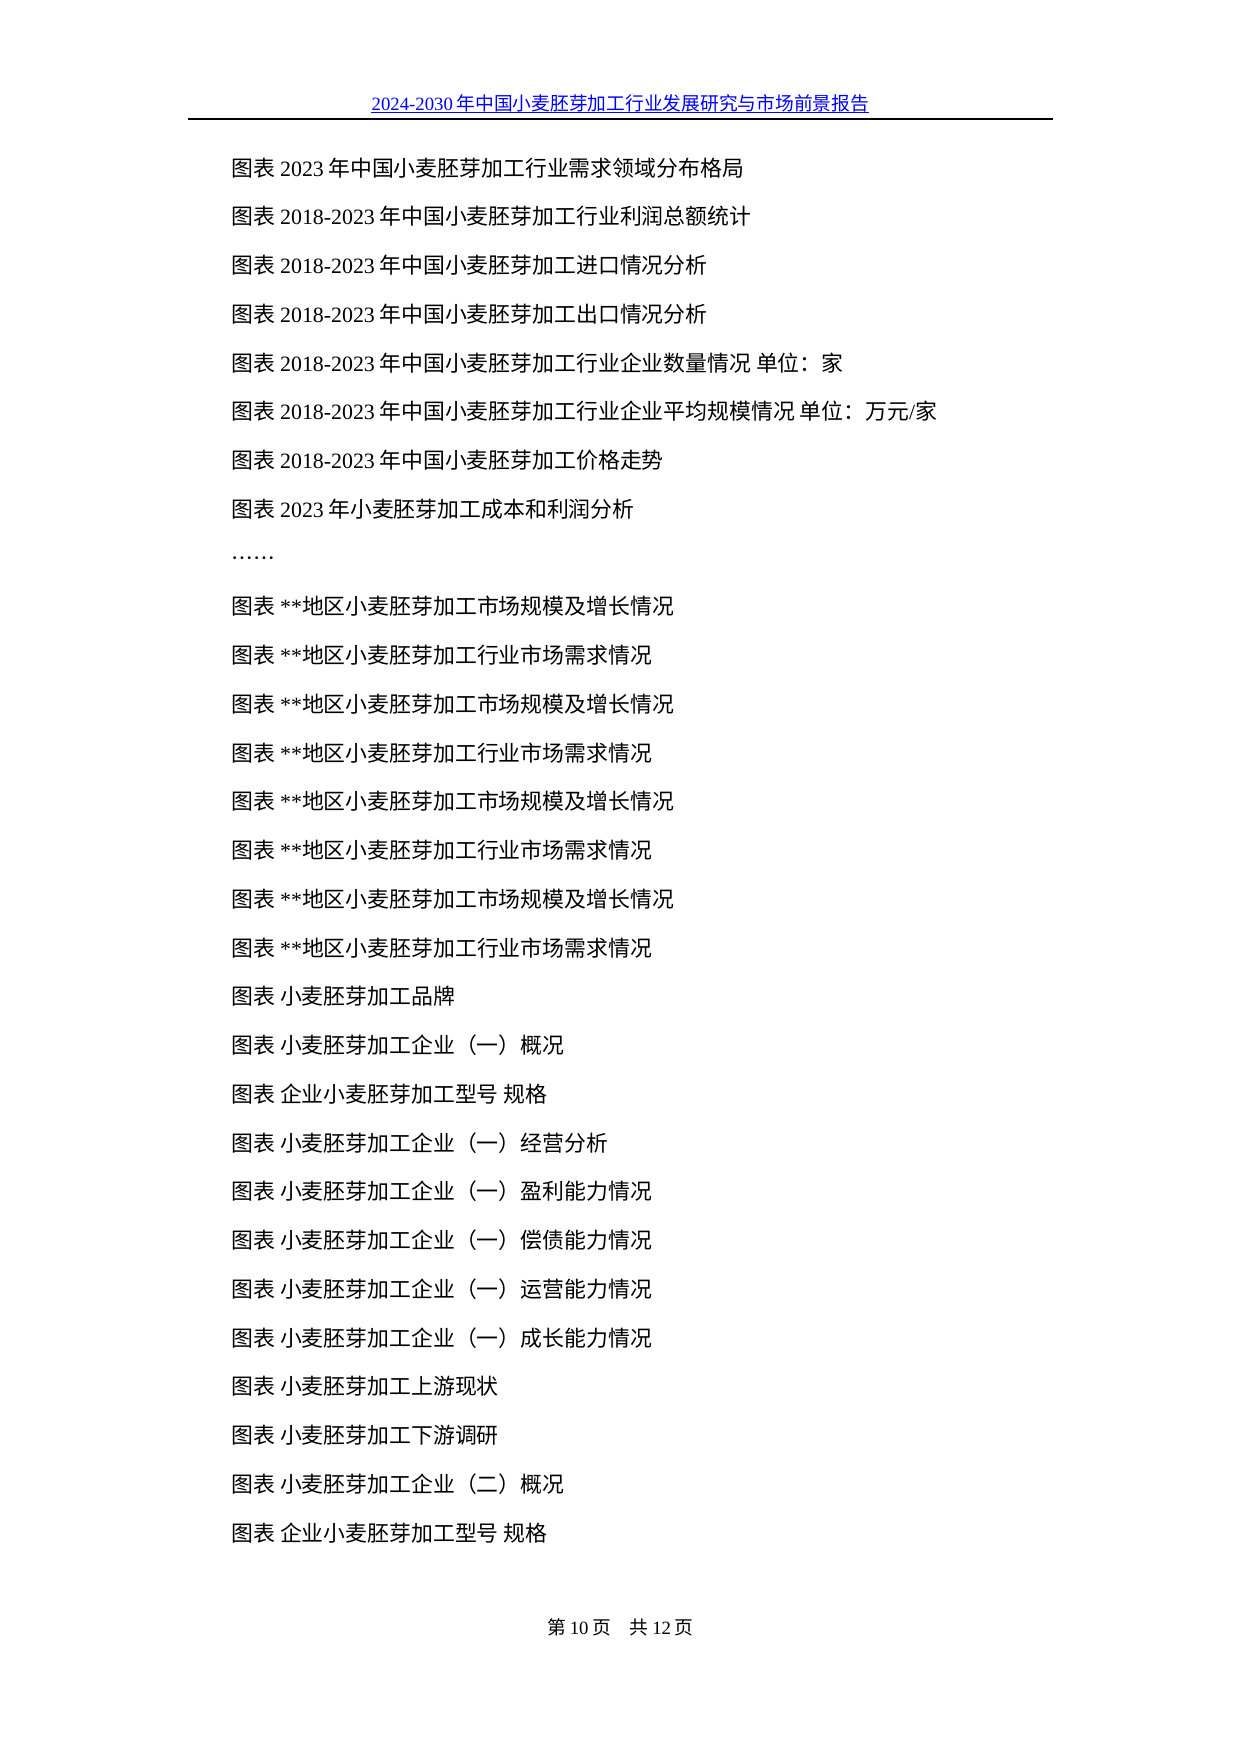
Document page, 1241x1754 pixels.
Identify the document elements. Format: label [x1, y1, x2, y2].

text [187, 150, 1053, 1548]
